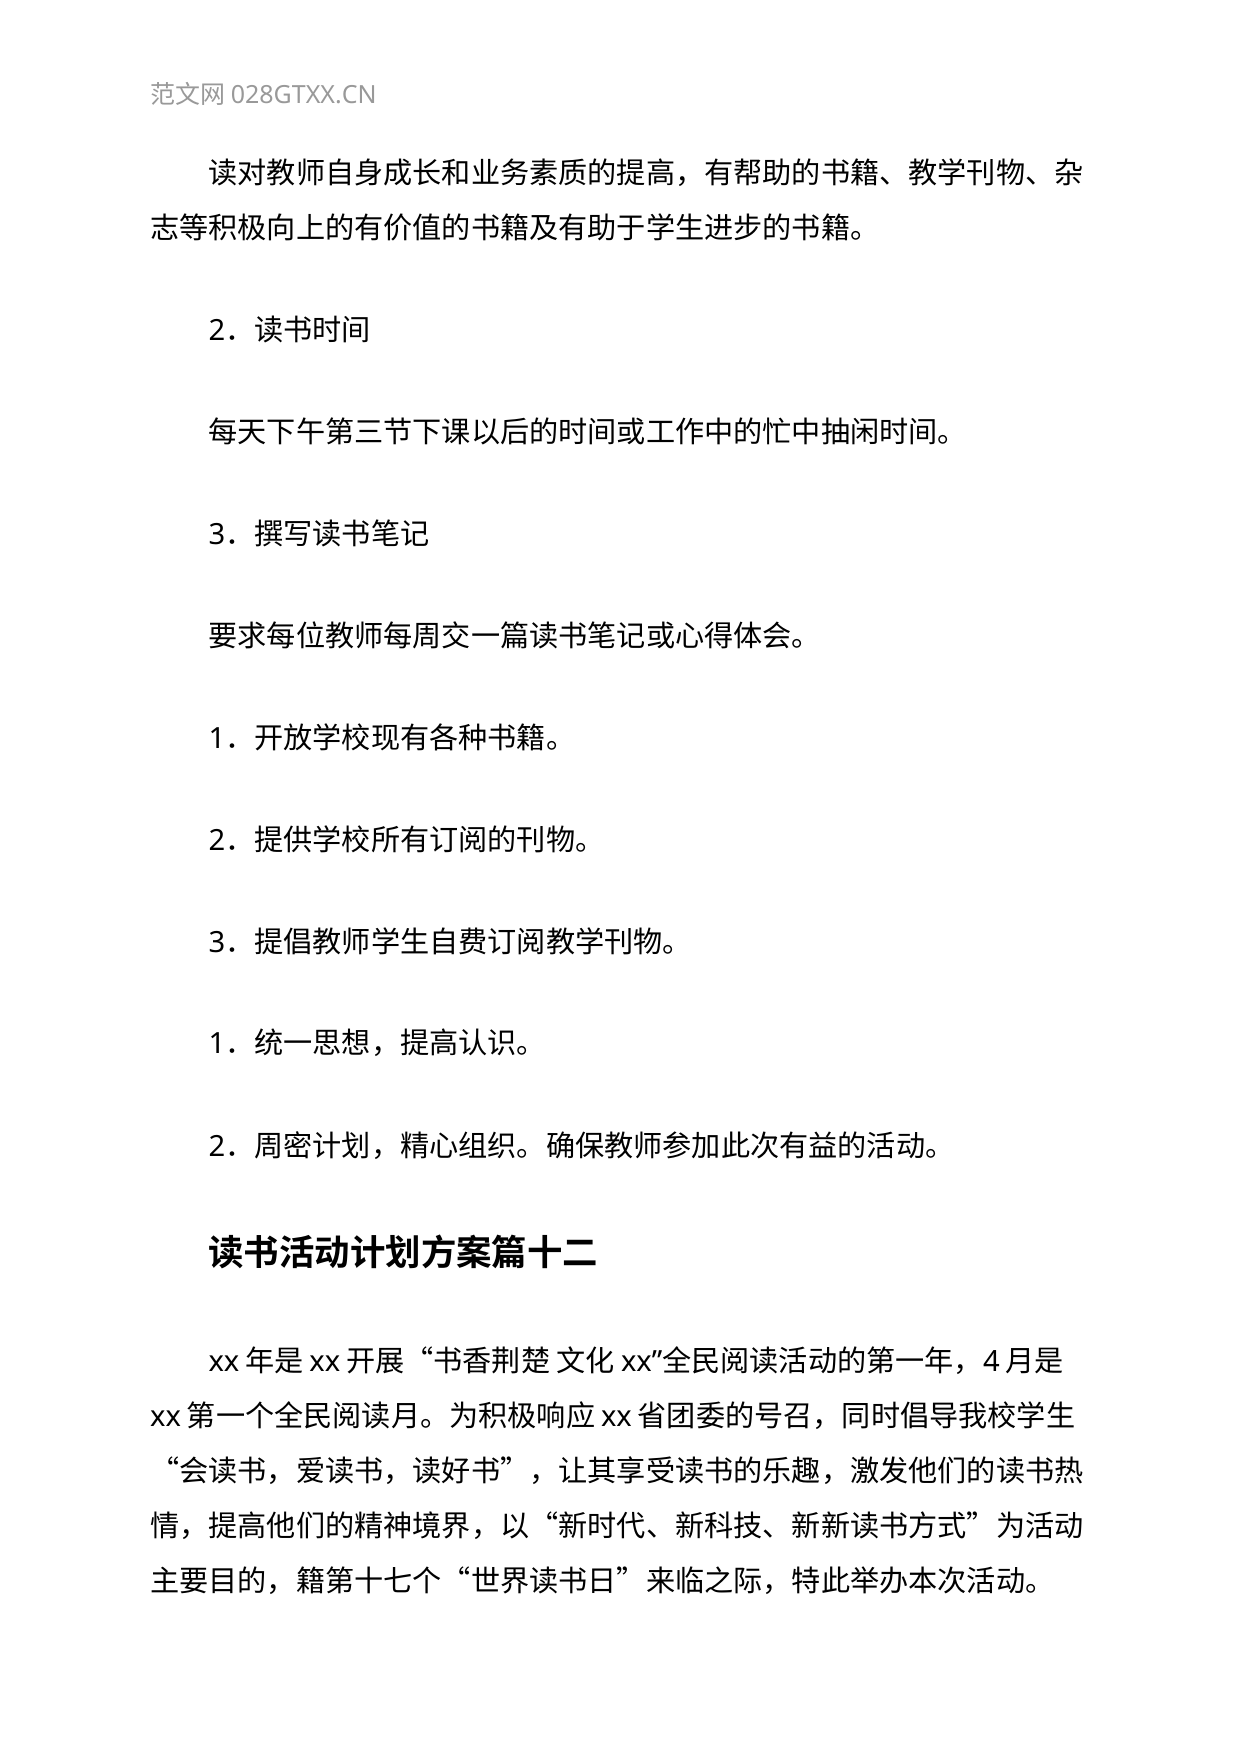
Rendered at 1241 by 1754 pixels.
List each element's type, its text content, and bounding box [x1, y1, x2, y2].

text 读对教师自身成长和业务素质的提高，有帮助的书籍、教学刊物、杂志等积极向上的有价值的书籍及有助于学生进步的书籍。 [150, 150, 1090, 247]
text 3．撰写读书笔记 [150, 510, 1090, 553]
text 2．读书时间 [150, 307, 1090, 349]
text 3．提倡教师学生自费订阅教学刊物。 [150, 918, 1090, 961]
text 2．提供学校所有订阅的刊物。 [150, 816, 1090, 858]
text 2．周密计划，精心组织。确保教师参加此次有益的活动。 [150, 1122, 1090, 1164]
text 1．统一思想，提高认识。 [150, 1020, 1090, 1062]
text 要求每位教师每周交一篇读书笔记或心得体会。 [150, 612, 1090, 655]
text 1．开放学校现有各种书籍。 [150, 714, 1090, 757]
text 读书活动计划方案篇十二 [150, 1224, 1090, 1275]
text xx年是xx开展“书香荆楚 文化xx”全民阅读活动的第一年，4月是xx第一个全民阅读月。为积极响应xx省团委的号召，同时倡导我校学生“会读书，爱读书，读好书”，让其享受读书的乐趣，激发他们的读书热情，提高他们的精神境界，以“新时代、新科技、新新读书方式”为活动主要目的，籍第十七个“世界读书日”来临之际，特此举办本次活动。 [150, 1337, 1090, 1599]
text 每天下午第三节下课以后的时间或工作中的忙中抽闲时间。 [150, 409, 1090, 451]
